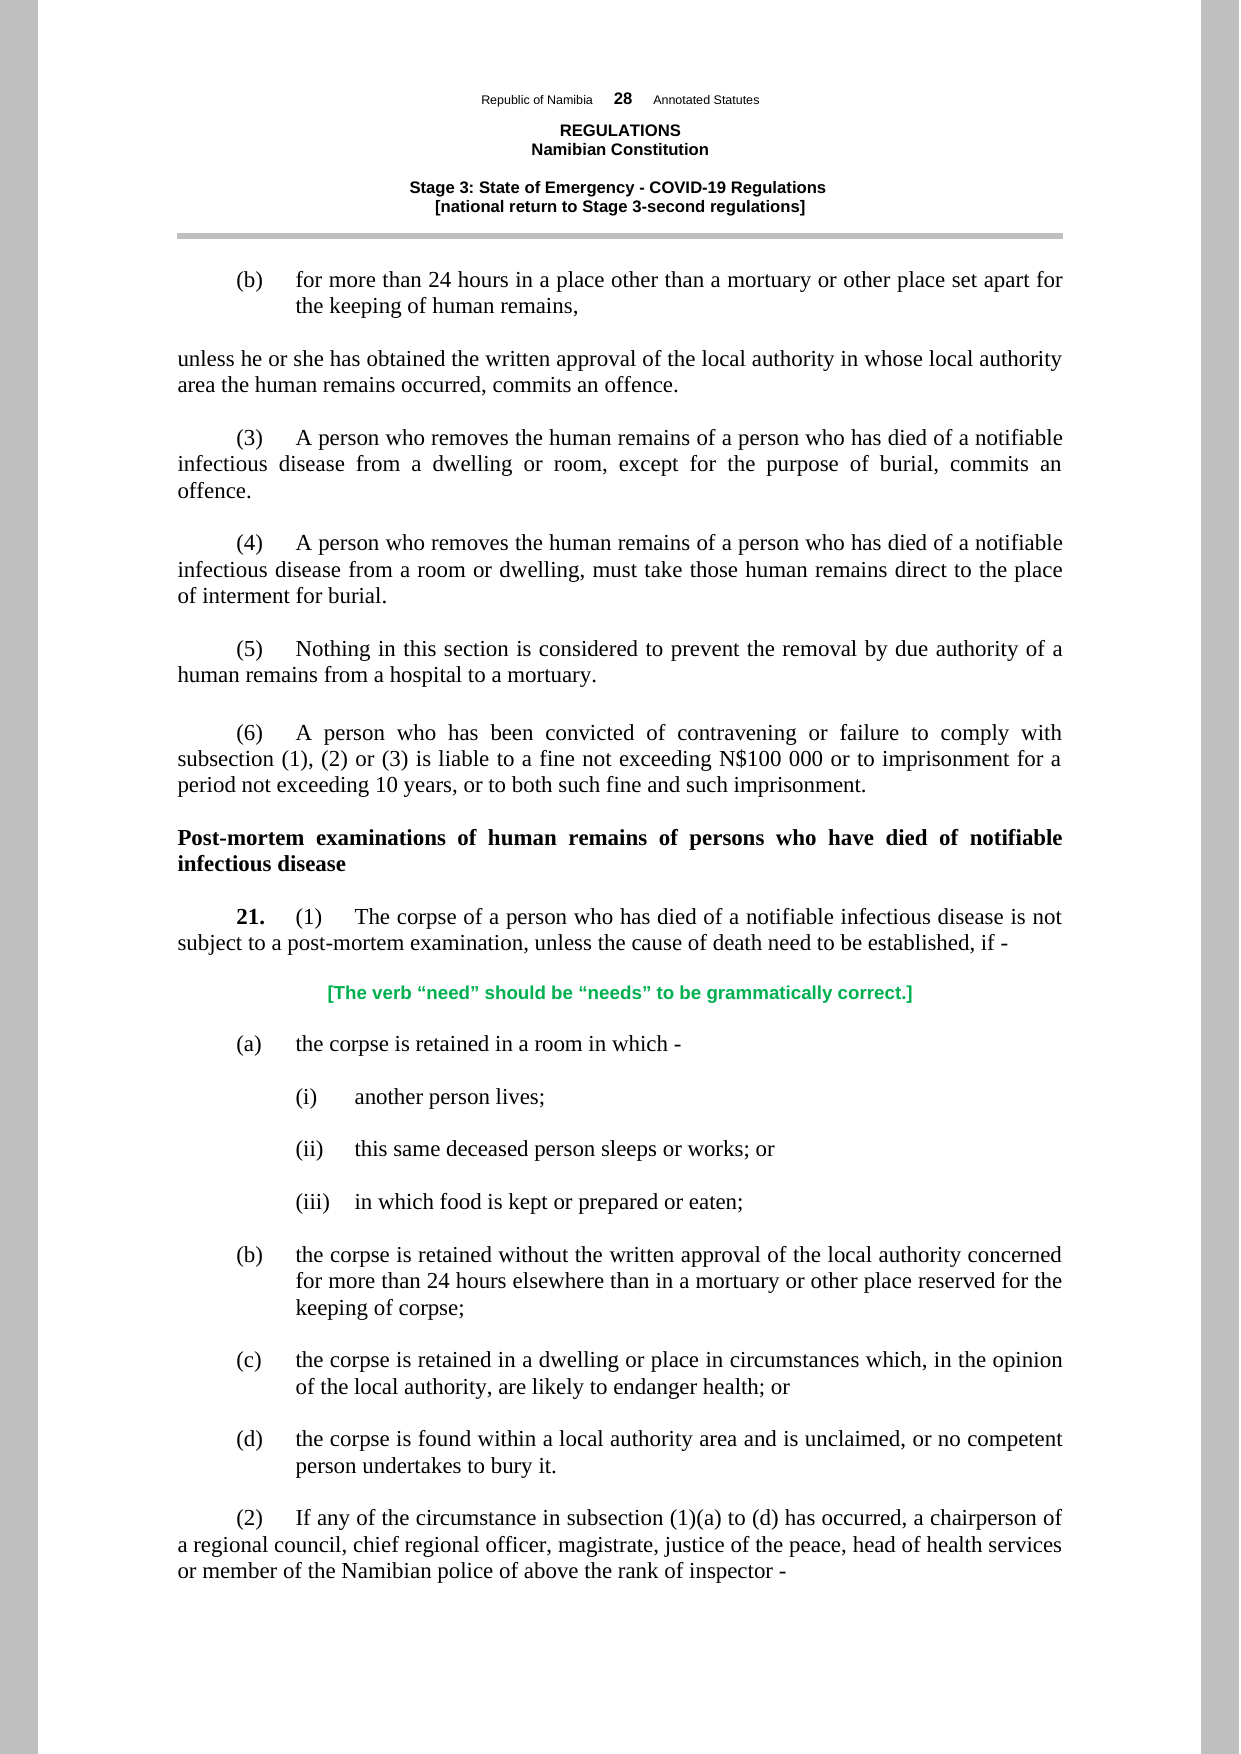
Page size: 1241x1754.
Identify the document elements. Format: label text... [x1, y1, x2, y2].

text (3) A person who removes the human remains of a person who has died of a notifiable infectious disease from a dwelling or room, except for the purpose of burial, commits an offence. [177, 424, 1064, 503]
text (b) for more than 24 hours in a place other than a mortuary or other place set apart for the keeping of human remains, [236, 266, 1064, 318]
text [The verb “need” should be “needs” to be grammatically correct.] [177, 982, 1063, 1004]
text (a) the corpse is retained in a room in which - [236, 1030, 1064, 1056]
text unless he or she has obtained the written approval of the local authority in whose local authority area the human remains occurred, commits an offence. [177, 345, 1064, 398]
text (iii) in which food is kept or prepared or eaten; [295, 1188, 1064, 1214]
text (b) the corpse is retained without the written approval of the local authority concerned for more than 24 hours elsewhere than in a mortuary or other place reserved for the keeping of corpse; [236, 1241, 1064, 1320]
text (i) another person lives; [295, 1083, 1064, 1109]
text (4) A person who removes the human remains of a person who has died of a notifiable infectious disease from a room or dwelling, must take those human remains direct to the place of interment for burial. [177, 529, 1064, 608]
text 21. (1) The corpse of a person who has died of a notifiable infectious disease is not subject to a post-mortem examination, unless the cause of death need to be established, if - [177, 903, 1064, 956]
text (d) the corpse is found within a local authority area and is unclaimed, or no competent person undertakes to bury it. [236, 1425, 1064, 1478]
text (c) the corpse is retained in a dwelling or place in circumstances which, in the opinion of the local authority, are likely to endanger health; or [236, 1346, 1064, 1399]
text Post-mortem examinations of human remains of persons who have died of notifiable infectious disease [177, 824, 1064, 877]
text (ii) this same deceased person sleeps or works; or [295, 1136, 1064, 1162]
text (6) A person who has been convicted of contravening or failure to comply with subsection (1), (2) or (3) is liable to a fine not exceeding N$100 000 or to imprisonment for a period not exceeding 10 years, or to both such fine and such imprisonment. [177, 719, 1064, 798]
text (5) Nothing in this section is considered to prevent the removal by due authority of a human remains from a hospital to a mortuary. [177, 635, 1064, 687]
text (2) If any of the circumstance in subsection (1)(a) to (d) has occurred, a chairperson of a regional council, chief regional officer, magistrate, justice of the peace, head of health services or member of the Namibian police of above the rank of inspector - [177, 1504, 1064, 1583]
